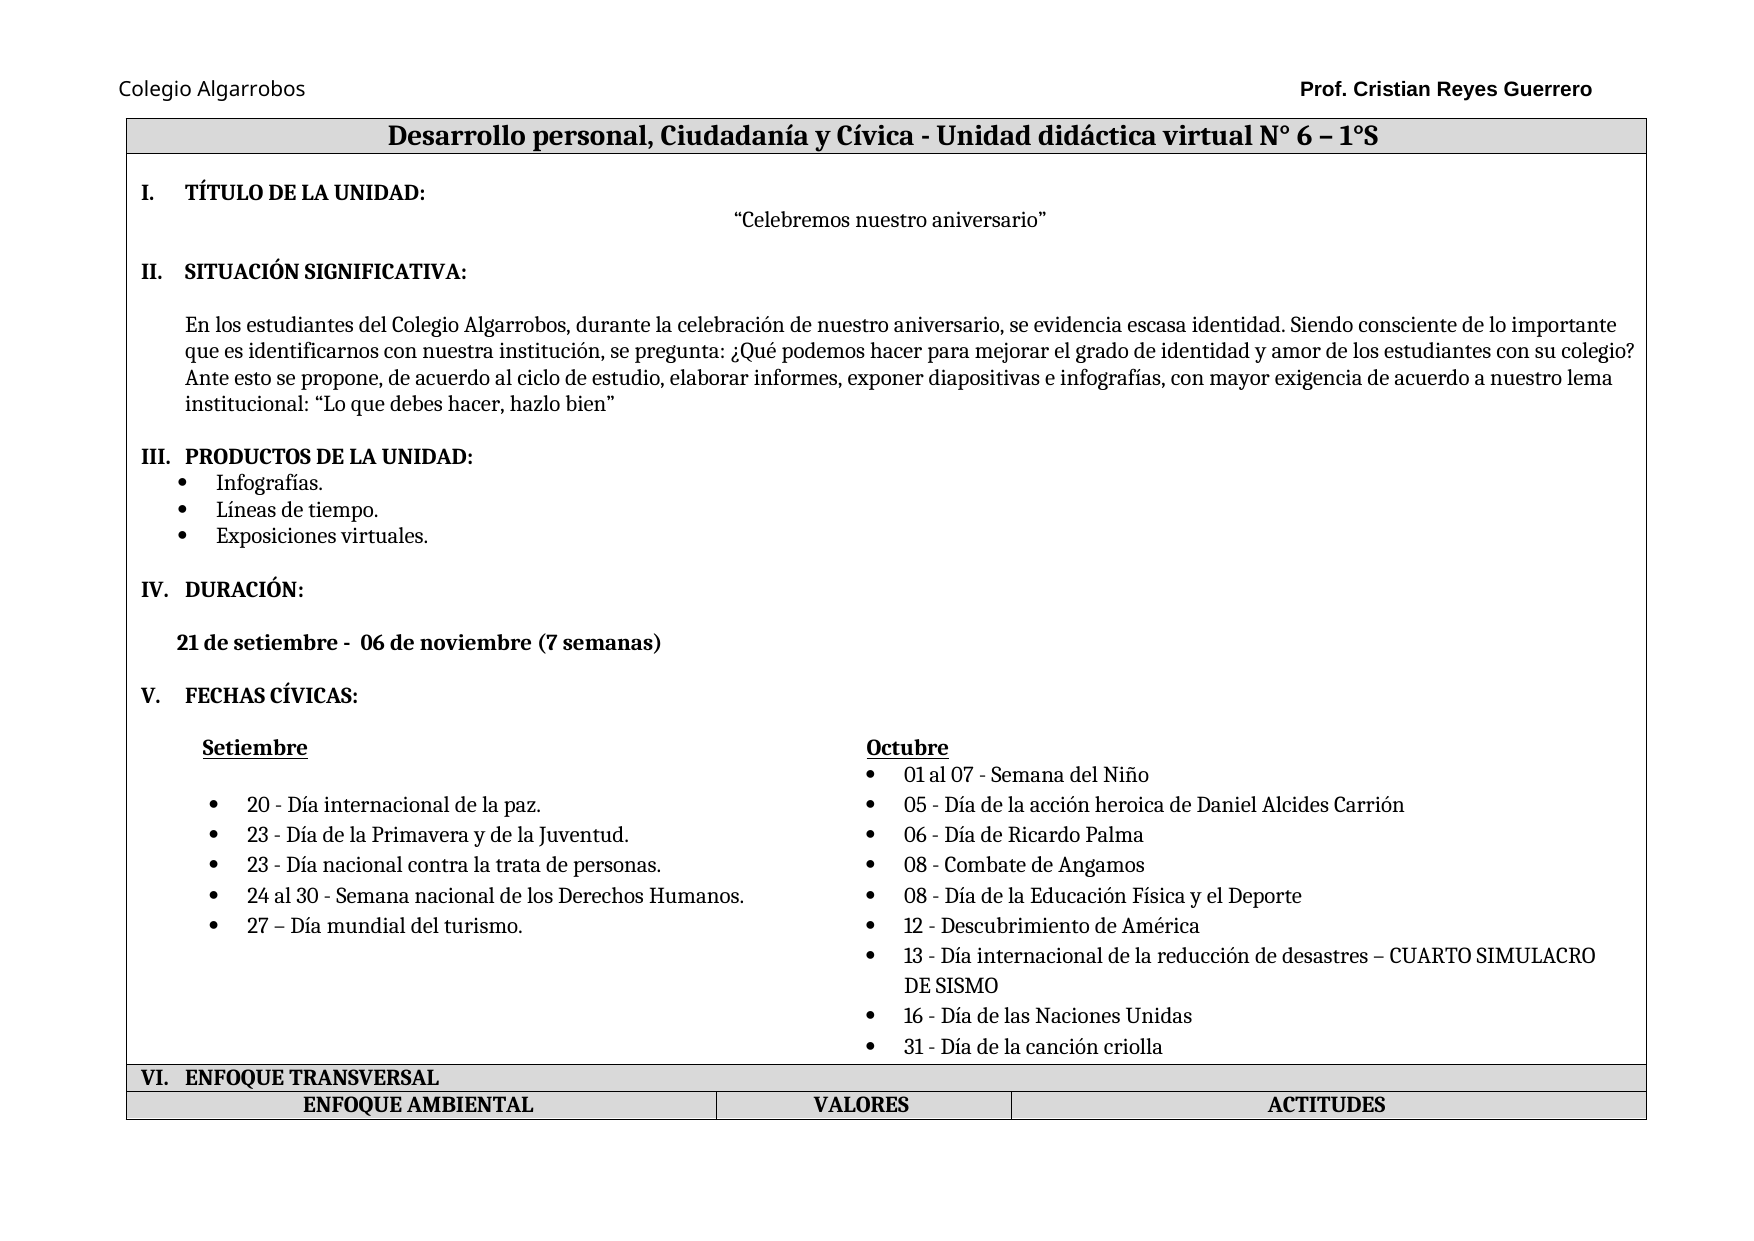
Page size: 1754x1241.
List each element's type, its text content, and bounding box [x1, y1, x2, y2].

table_cell TÍTULO DE LA UNIDAD: “Celebremos nuestro aniversario” SITUACIÓN SIGNIFICATIVA: En los estudiantes del Colegio Algarrobos, durante la celebración de nuestro aniversario, se evidencia escasa identidad. Siendo consciente de lo importante que es identificarnos con nuestra institución, se pregunta: ¿Qué podemos hacer para mejorar el grado de identidad y amor de los estudiantes con su colegio? Ante esto se propone, de acuerdo al ciclo de estudio, elaborar informes, exponer diapositivas e infografías, con mayor exigencia de acuerdo a nuestro lema institucional: “Lo que debes hacer, hazlo bien” PRODUCTOS DE LA UNIDAD: Infografías. Líneas de tiempo. Exposiciones virtuales. DURACIÓN: 21 de setiembre - 06 de noviembre (7 semanas) FECHAS CÍVICAS: [127, 154, 1646, 1064]
table_cell VALORES [717, 1092, 1011, 1118]
table_cell ACTITUDES [1012, 1092, 1646, 1118]
table_cell ENFOQUE TRANSVERSAL [127, 1065, 1646, 1091]
table_header Desarrollo personal, Ciudadanía y Cívica - Unidad didáctica virtual N° 6 – 1°S [127, 119, 1646, 153]
table_cell ENFOQUE AMBIENTAL [127, 1092, 716, 1118]
